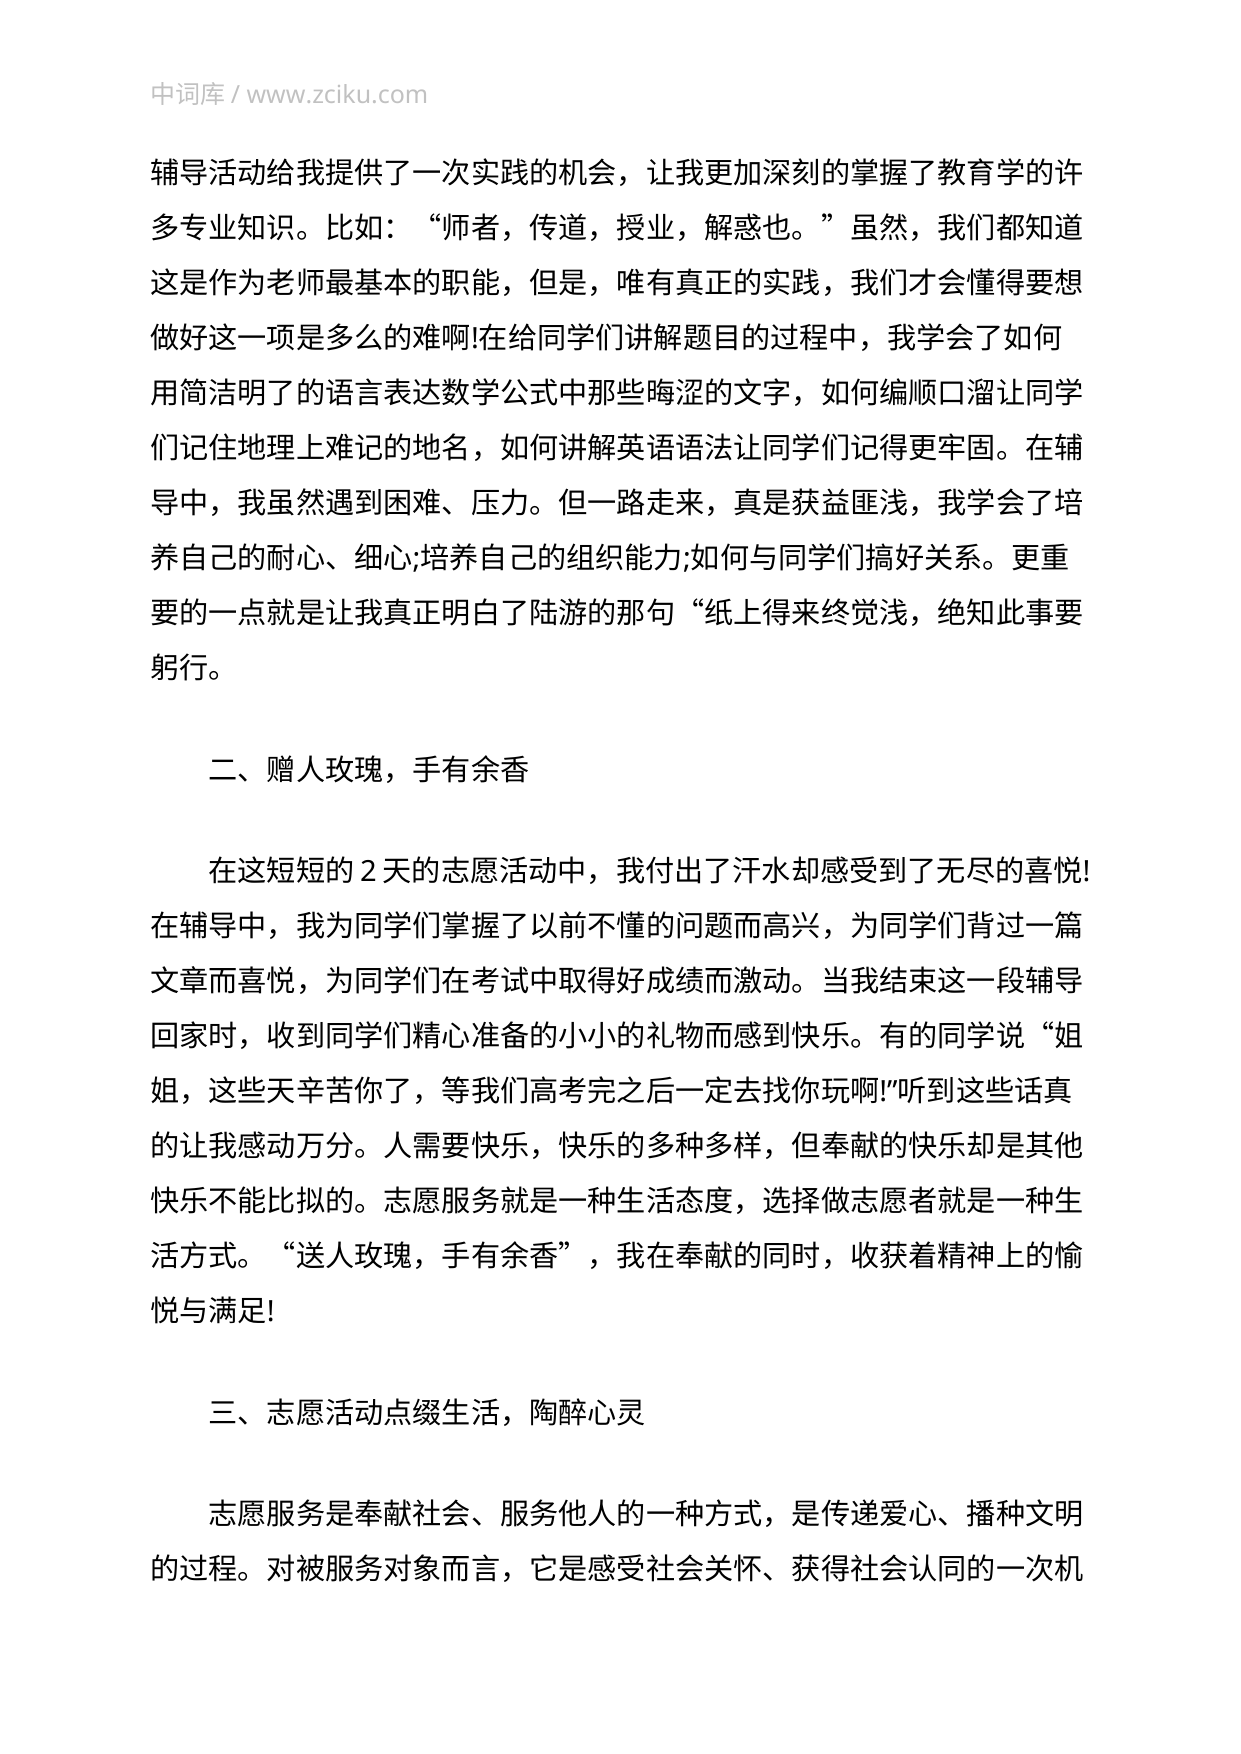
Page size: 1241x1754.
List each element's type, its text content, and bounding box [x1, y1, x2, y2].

text 在这短短的2天的志愿活动中，我付出了汗水却感受到了无尽的喜悦!在辅导中，我为同学们掌握了以前不懂的问题而高兴，为同学们背过一篇文章而喜悦，为同学们在考试中取得好成绩而激动。当我结束这一段辅导回家时，收到同学们精心准备的小小的礼物而感到快乐。有的同学说“姐姐，这些天辛苦你了，等我们高考完之后一定去找你玩啊!”听到这些话真的让我感动万分。人需要快乐，快乐的多种多样，但奉献的快乐却是其他快乐不能比拟的。志愿服务就是一种生活态度，选择做志愿者就是一种生活方式。“送人玫瑰，手有余香”，我在奉献的同时，收获着精神上的愉悦与满足! [150, 848, 1090, 1329]
text 三、志愿活动点缀生活，陶醉心灵 [150, 1389, 1090, 1431]
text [150, 150, 1090, 687]
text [150, 1491, 1090, 1588]
text 二、赠人玫瑰，手有余香 [150, 746, 1090, 788]
